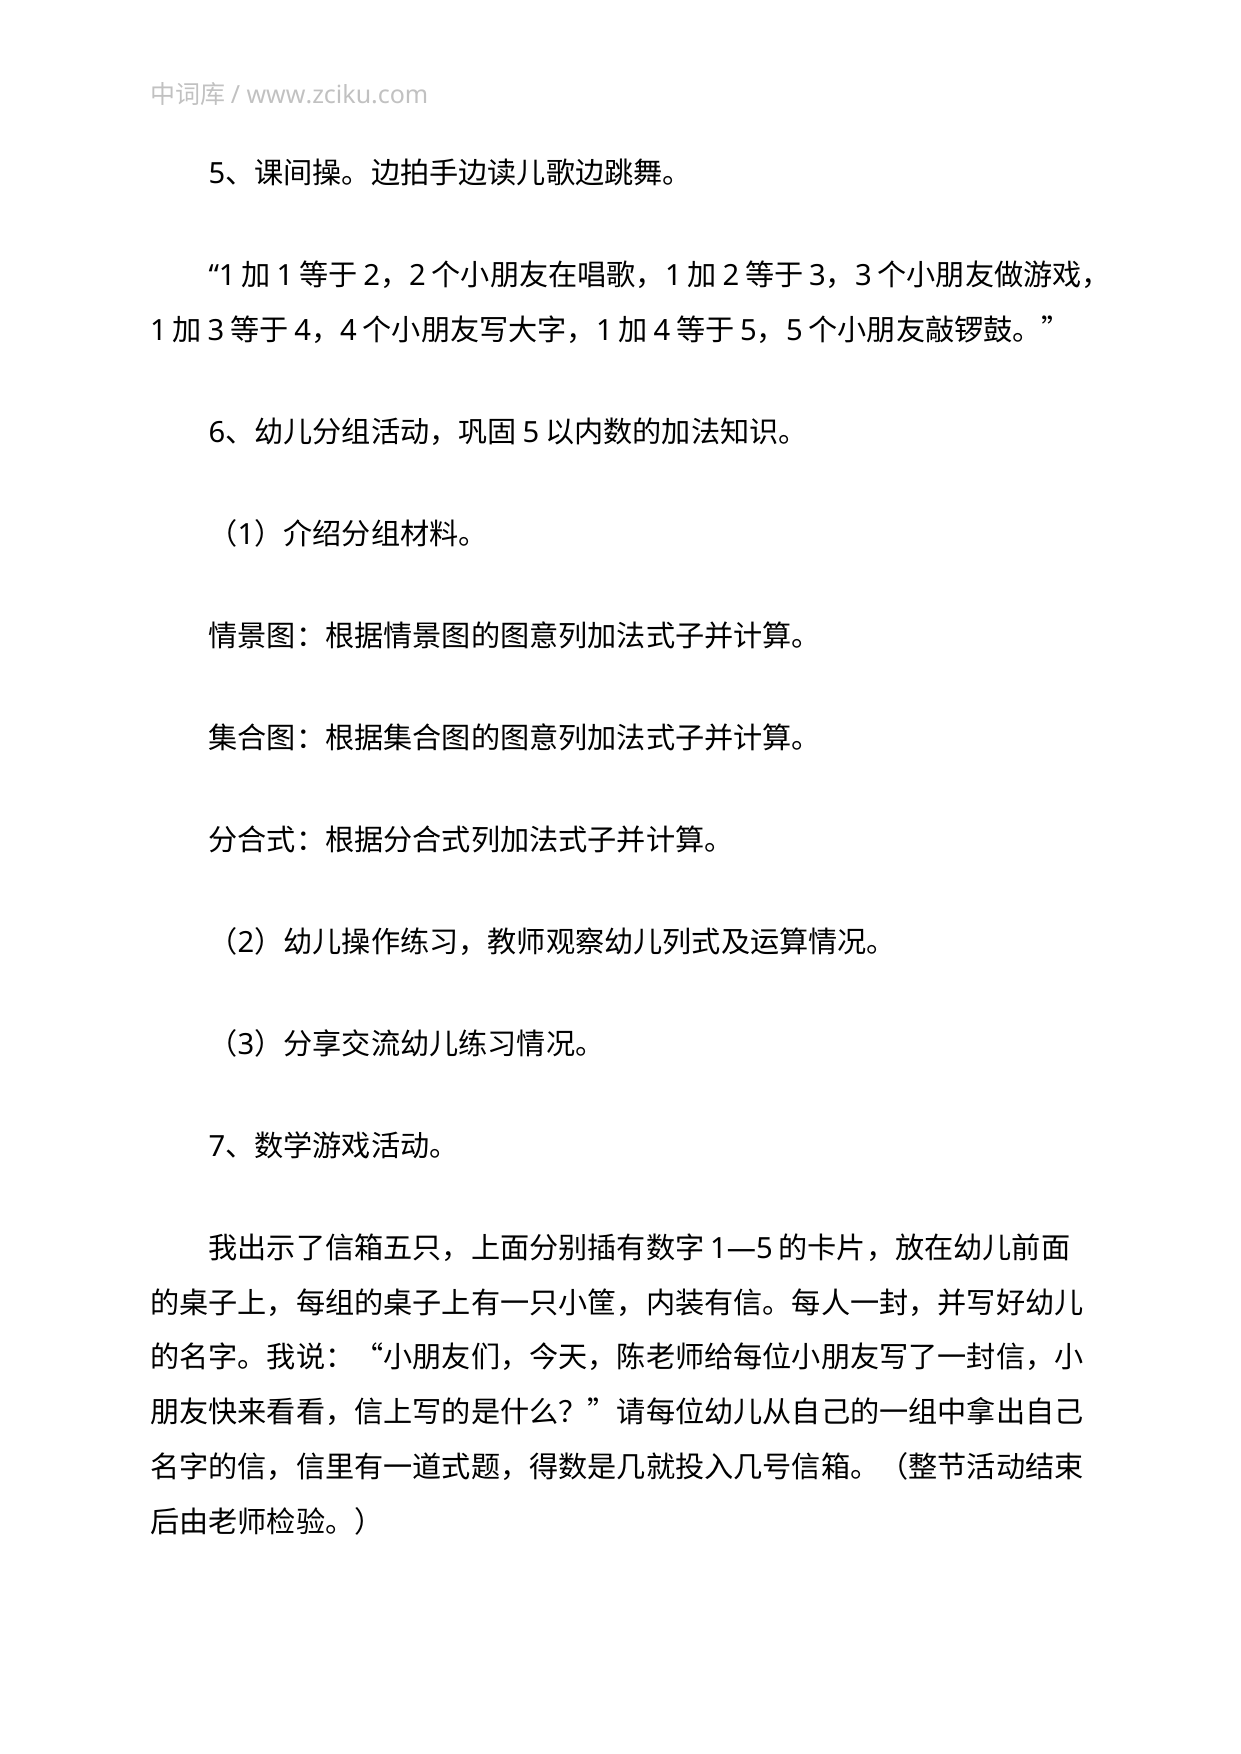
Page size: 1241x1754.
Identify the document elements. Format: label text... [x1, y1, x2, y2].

text 我出示了信箱五只，上面分别插有数字1—5的卡片，放在幼儿前面的桌子上，每组的桌子上有一只小筐，内装有信。每人一封，并写好幼儿的名字。我说：“小朋友们，今天，陈老师给每位小朋友写了一封信，小朋友快来看看，信上写的是什么？”请每位幼儿从自己的一组中拿出自己名字的信，信里有一道式题，得数是几就投入几号信箱。（整节活动结束后由老师检验。） [150, 1224, 1090, 1541]
text 7、数学游戏活动。 [150, 1122, 1090, 1164]
text （1）介绍分组材料。 [150, 511, 1090, 553]
text 5、课间操。边拍手边读儿歌边跳舞。 [150, 150, 1090, 192]
text 情景图：根据情景图的图意列加法式子并计算。 [150, 613, 1090, 655]
text （2）幼儿操作练习，教师观察幼儿列式及运算情况。 [150, 918, 1090, 961]
text （3）分享交流幼儿练习情况。 [150, 1020, 1090, 1063]
text “1加1等于2，2个小朋友在唱歌，1加2等于3，3个小朋友做游戏，1加3等于4，4个小朋友写大字，1加4等于5，5个小朋友敲锣鼓。” [150, 252, 1090, 349]
text 分合式：根据分合式列加法式子并计算。 [150, 816, 1090, 859]
text 集合图：根据集合图的图意列加法式子并计算。 [150, 715, 1090, 757]
text 6、幼儿分组活动，巩固5以内数的加法知识。 [150, 409, 1090, 451]
